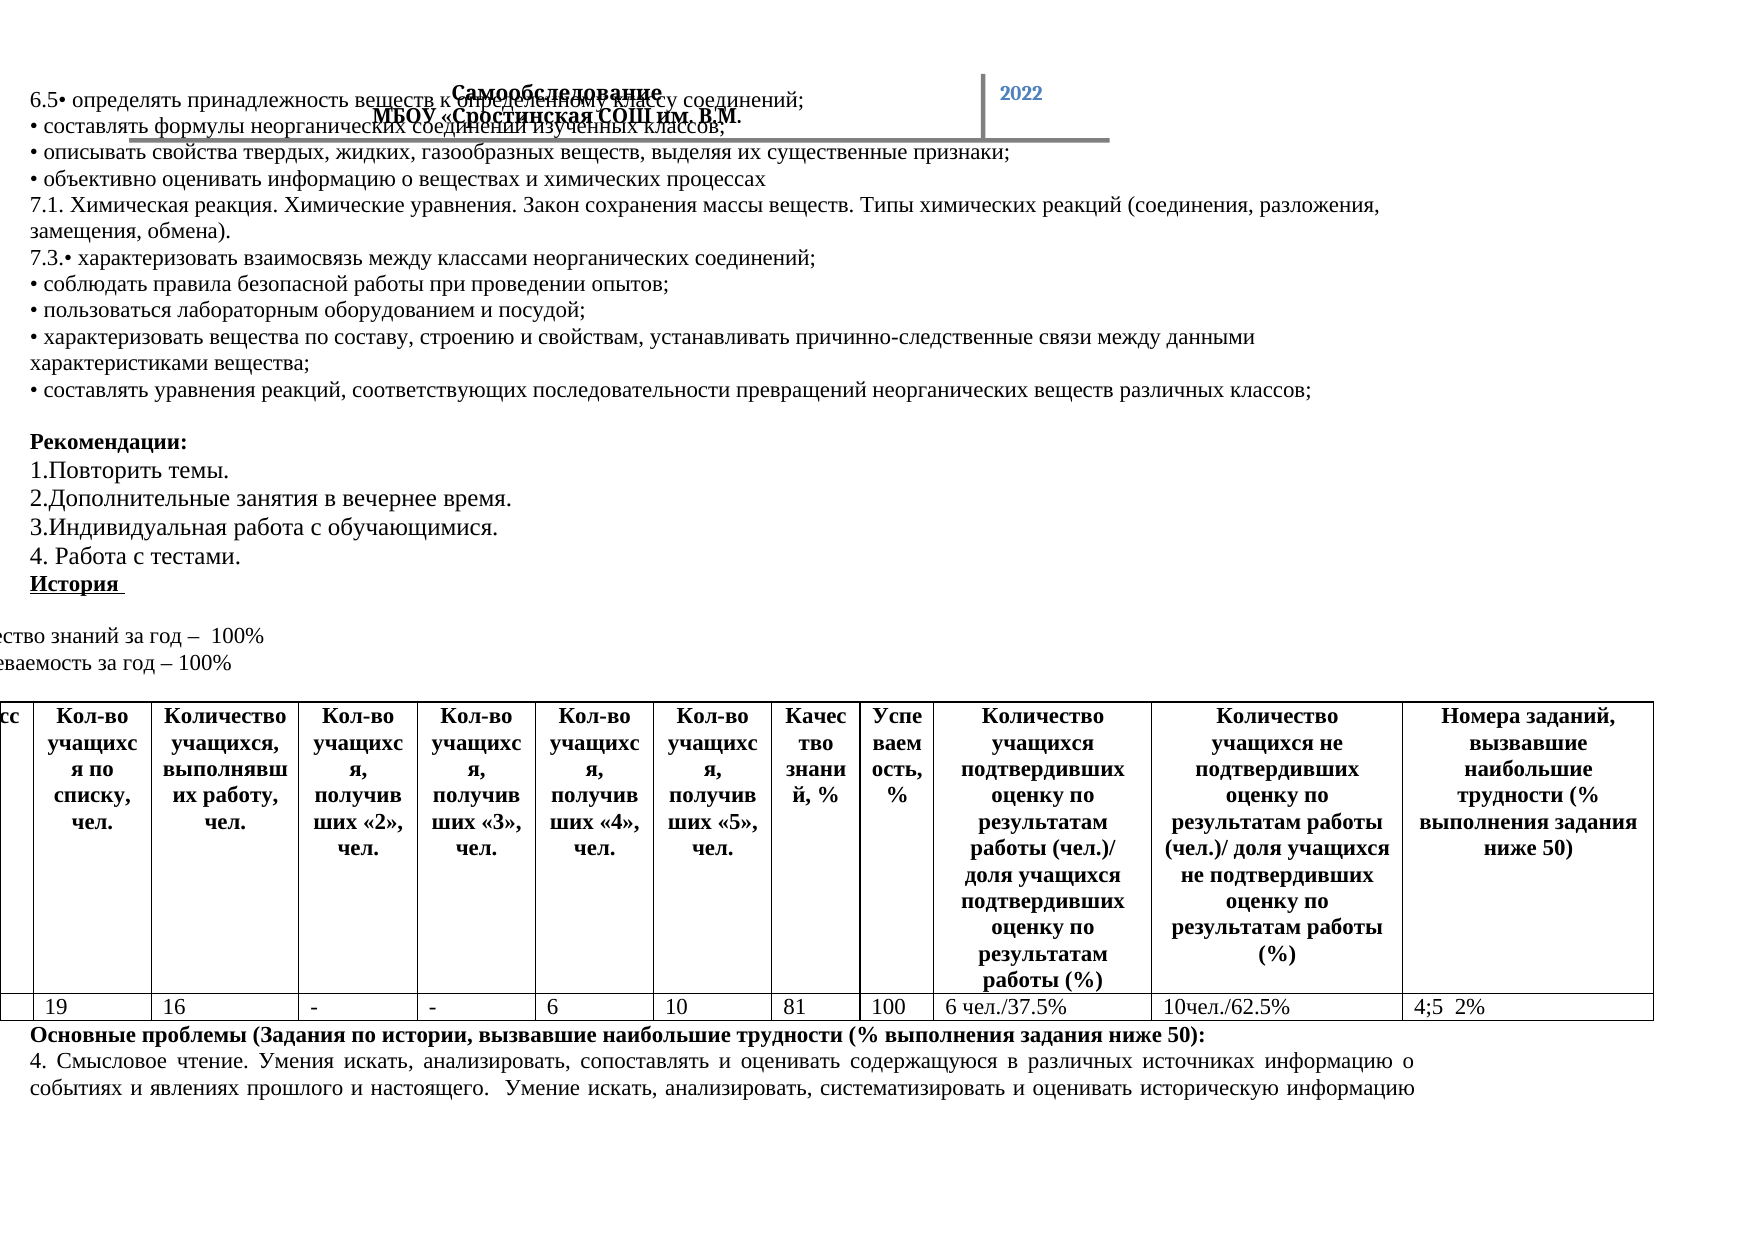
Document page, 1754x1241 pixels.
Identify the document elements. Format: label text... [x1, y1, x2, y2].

text • составлять формулы неорганических соединений изученных классов; [29, 112, 1417, 138]
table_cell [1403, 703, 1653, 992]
text 4. Работа с тестами. [29, 541, 1417, 570]
text История [29, 570, 1417, 596]
text • характеризовать вещества по составу, строению и свойствам, устанавливать причинно-следственные связи между данными характеристиками вещества; [29, 323, 1417, 376]
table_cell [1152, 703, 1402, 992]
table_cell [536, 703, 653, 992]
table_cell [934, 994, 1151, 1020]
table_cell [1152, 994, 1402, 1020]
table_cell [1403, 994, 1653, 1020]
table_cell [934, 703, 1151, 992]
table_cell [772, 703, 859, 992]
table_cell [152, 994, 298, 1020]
text • составлять уравнения реакций, соответствующих последовательности превращений неорганических веществ различных классов; [29, 376, 1417, 402]
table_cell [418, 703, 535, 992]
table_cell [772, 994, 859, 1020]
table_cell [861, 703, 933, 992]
text • объективно оценивать информацию о веществах и химических процессах [29, 165, 1417, 191]
text 6.5• определять принадлежность веществ к определенному классу соединений; [29, 86, 1417, 112]
text • пользоваться лабораторным оборудованием и посудой; [29, 297, 1417, 323]
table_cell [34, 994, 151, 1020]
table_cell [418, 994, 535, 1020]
text 1.Повторить темы. [29, 455, 1417, 483]
text Основные проблемы (Задания по истории, вызвавшие наибольшие трудности (% выполнения задания ниже 50): [29, 1021, 1417, 1047]
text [29, 1047, 1417, 1100]
text Рекомендации: [29, 428, 1417, 455]
text • описывать свойства твердых, жидких, газообразных веществ, выделяя их существенные признаки; [29, 138, 1417, 165]
text • соблюдать правила безопасной работы при проведении опытов; [29, 270, 1417, 297]
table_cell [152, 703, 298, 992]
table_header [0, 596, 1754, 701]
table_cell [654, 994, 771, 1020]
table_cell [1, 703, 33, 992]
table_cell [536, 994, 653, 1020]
text 7.1. Химическая реакция. Химические уравнения. Закон сохранения массы веществ. Типы химических реакций (соединения, разложения, замещения, обмена). [29, 191, 1417, 244]
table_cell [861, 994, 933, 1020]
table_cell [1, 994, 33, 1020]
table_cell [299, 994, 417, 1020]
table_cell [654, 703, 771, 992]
text 2.Дополнительные занятия в вечернее время. [29, 483, 1417, 512]
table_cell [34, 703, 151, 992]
text 3.Индивидуальная работа с обучающимися. [29, 512, 1417, 541]
text 7.3.• характеризовать взаимосвязь между классами неорганических соединений; [29, 244, 1417, 270]
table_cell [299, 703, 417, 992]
